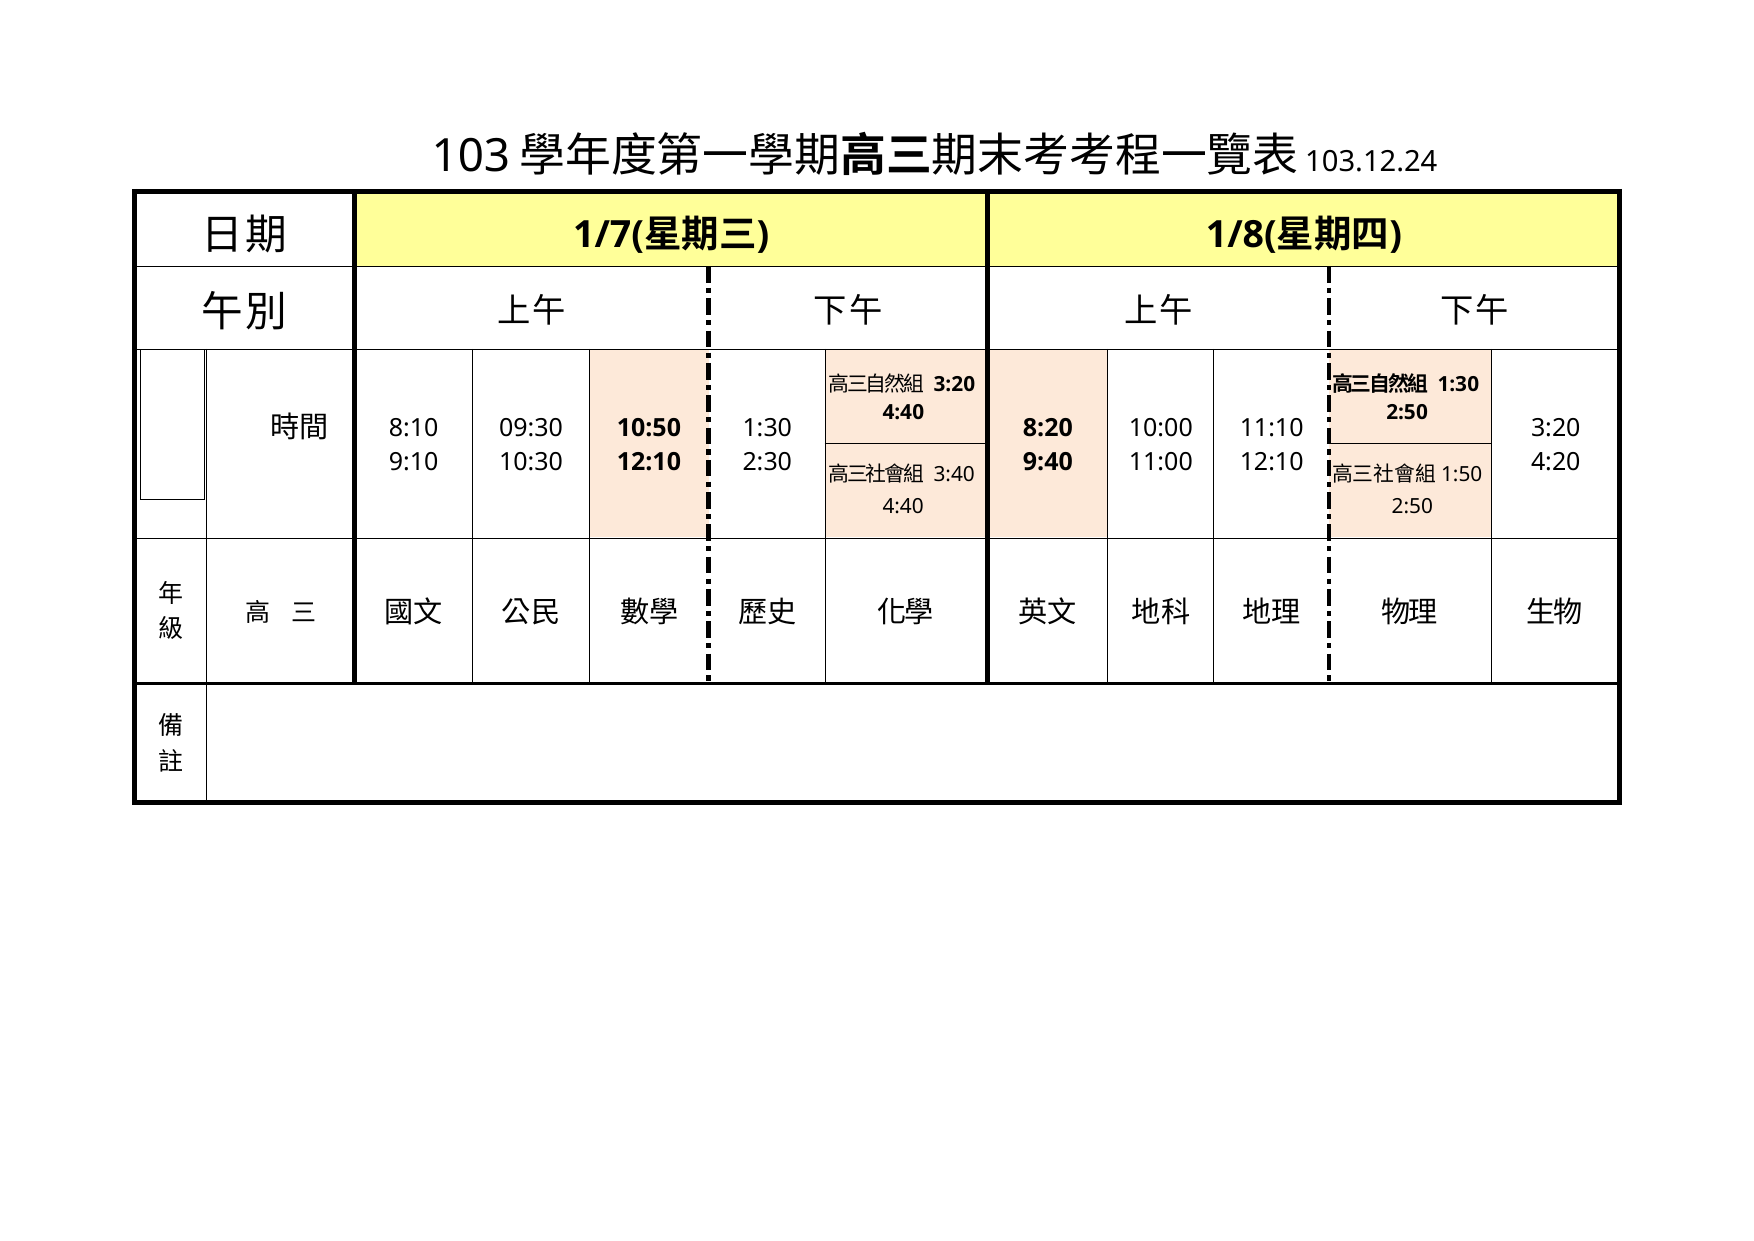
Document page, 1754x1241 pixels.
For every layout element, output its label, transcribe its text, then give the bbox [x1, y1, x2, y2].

table_cell 化學 [826, 539, 985, 682]
table_cell 英文 [990, 539, 1107, 682]
table_header 1/8(星期四) [990, 194, 1617, 266]
table_cell 3:20 4:20 [1492, 350, 1617, 537]
table_header 日期 [137, 194, 352, 266]
table_cell 地理 [1214, 539, 1329, 682]
table_cell 11:10 12:10 [1214, 350, 1329, 537]
table_cell 10:00 11:00 [1108, 350, 1213, 537]
table_cell 生物 [1492, 539, 1617, 682]
table_cell 公民 [473, 539, 589, 682]
table_cell 高三 [207, 539, 352, 682]
table_cell 1:30 2:30 [709, 350, 825, 537]
table_cell 午別 [137, 267, 352, 349]
table_cell 類別 [137, 350, 206, 537]
table_cell 高三社會組 1:50 2:50 [1329, 444, 1491, 537]
table_cell 10:50 12:10 [590, 350, 709, 537]
text 103學年度第一學期高三期末考考程一覽表 103.12.24 [59, 114, 1695, 189]
table_cell [207, 685, 1617, 800]
table_cell 地科 [1108, 539, 1213, 682]
table_header 1/7(星期三) [357, 194, 985, 266]
table_cell 高三自然組 3:20 4:40 [826, 350, 985, 443]
table_cell 歷史 [709, 539, 825, 682]
table_cell 8:10 9:10 [357, 350, 472, 537]
table_cell 高三自然組 1:30 2:50 [1329, 350, 1491, 443]
table_cell 下午 [1329, 267, 1617, 349]
table_cell 時間 年級 [207, 350, 352, 537]
table_cell 09:30 10:30 [473, 350, 589, 537]
table_cell 數學 [590, 539, 709, 682]
table_cell 8:20 9:40 [990, 350, 1107, 537]
table_cell 備註 [137, 685, 206, 800]
table_cell 上午 [990, 267, 1329, 349]
table_cell 下午 [709, 267, 985, 349]
table_cell 物理 [1329, 539, 1491, 682]
table_cell 高三社會組 3:40 4:40 [826, 444, 985, 537]
table_cell 國文 [357, 539, 472, 682]
table_cell 上午 [357, 267, 709, 349]
table_cell 年級 [137, 539, 206, 682]
